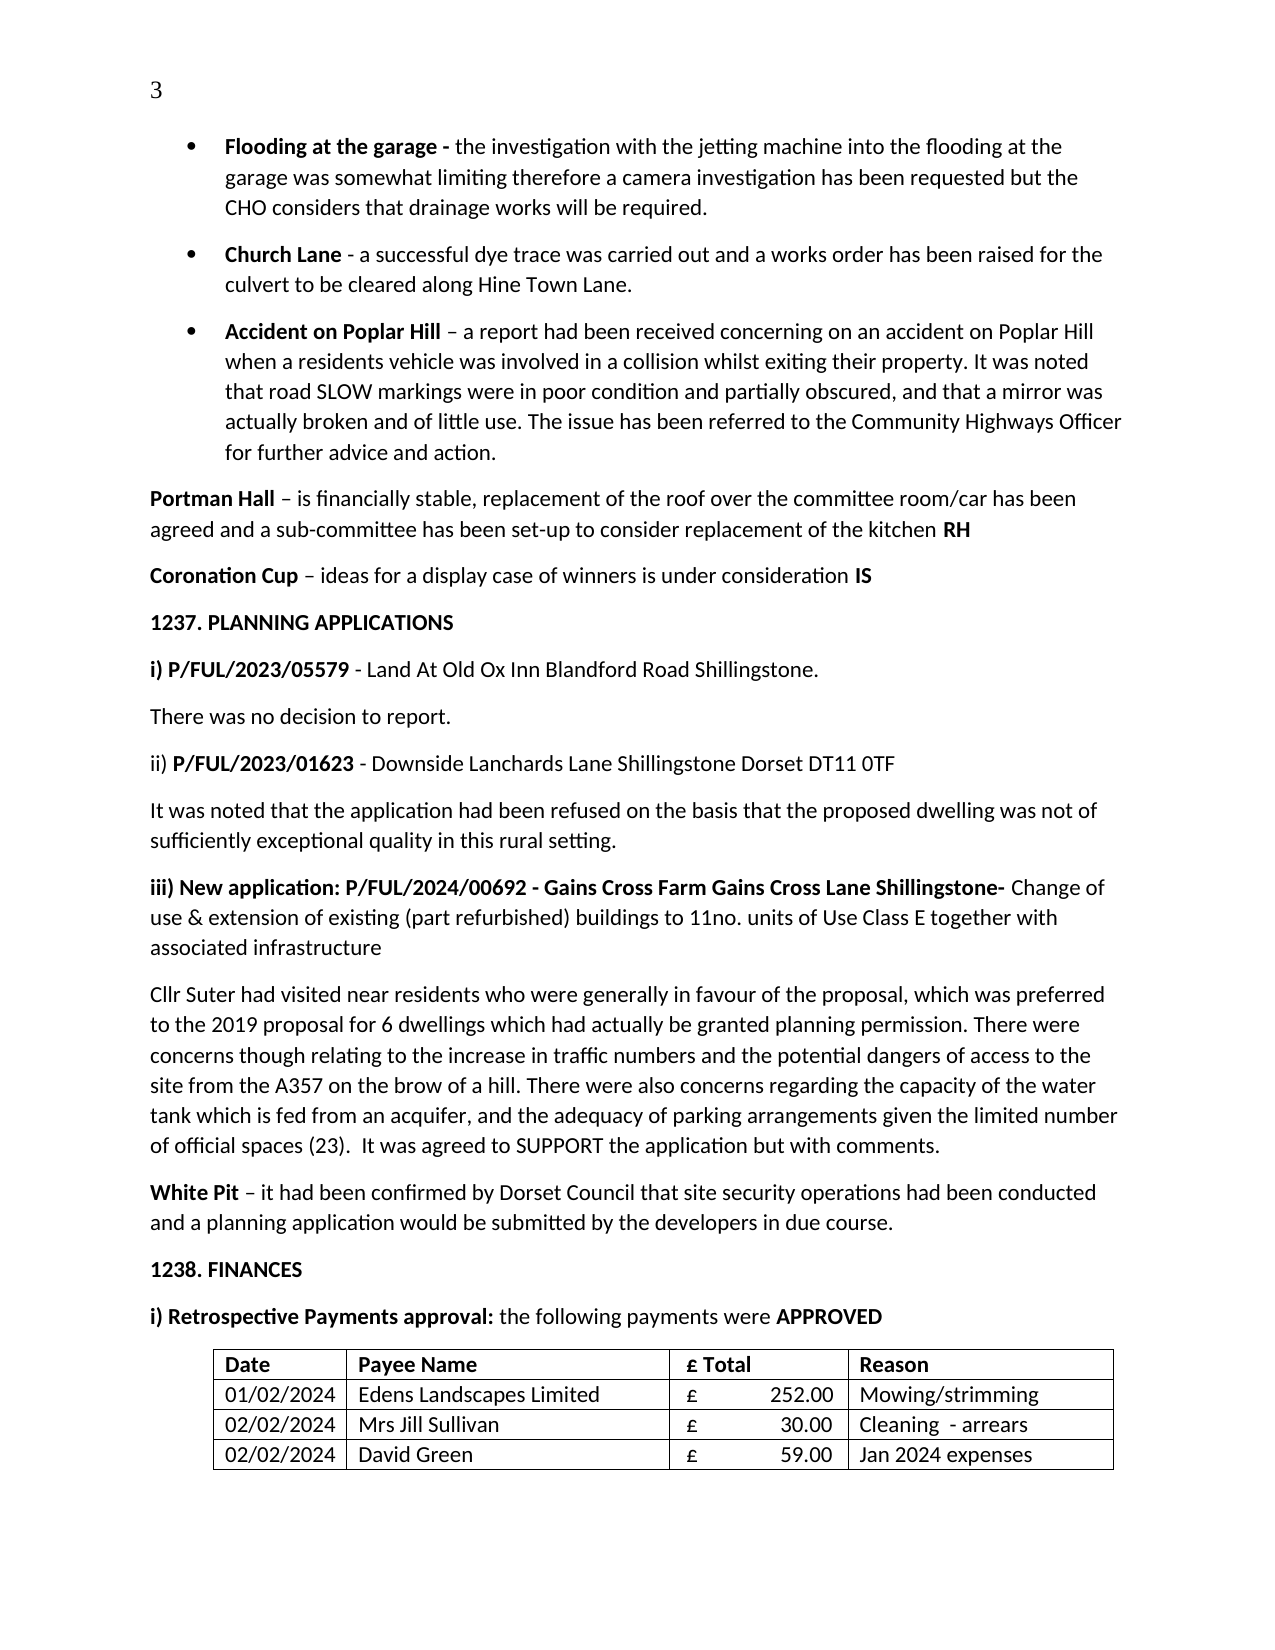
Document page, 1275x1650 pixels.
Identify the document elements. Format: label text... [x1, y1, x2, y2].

table_cell Cleaning - arrears [849, 1410, 1113, 1439]
table_cell Mowing/strimming [849, 1380, 1113, 1409]
text i) Retrospective Payments approval: the following payments were APPROVED [150, 1302, 1125, 1330]
text There was no decision to report. [150, 702, 1125, 730]
table_header £ Total [670, 1350, 848, 1379]
text i) P/FUL/2023/05579 - Land At Old Ox Inn Blandford Road Shillingstone. [150, 655, 1125, 683]
table_cell £ 252.00 [670, 1380, 848, 1409]
table_cell 02/02/2024 [214, 1440, 346, 1469]
table_cell £ 59.00 [670, 1440, 848, 1469]
table_header Payee Name [347, 1350, 669, 1379]
list Church Lane - a successful dye trace was carried out and a works order has been raised for the culvert to be cleared along Hine Town Lane. [187, 240, 1125, 298]
text Coronation Cup – ideas for a display case of winners is under consideration IS [150, 562, 1125, 590]
text Cllr Suter had visited near residents who were generally in favour of the proposal, which was preferred to the 2019 proposal for 6 dwellings which had actually be granted planning permission. There were concerns though relating to the increase in traffic numbers and the potential dangers of access to the site from the A357 on the brow of a hill. There were also concerns regarding the capacity of the water tank which is fed from an acquifer, and the adequacy of parking arrangements given the limited number of official spaces (23). It was agreed to SUPPORT the application but with comments. [150, 980, 1125, 1159]
table_cell Jan 2024 expenses [849, 1440, 1113, 1469]
text 1238. FINANCES [150, 1255, 1125, 1283]
text It was noted that the application had been refused on the basis that the proposed dwelling was not of sufficiently exceptional quality in this rural setting. [150, 796, 1125, 854]
text 1237. PLANNING APPLICATIONS [150, 608, 1125, 637]
table_header Date [214, 1350, 346, 1379]
text Portman Hall – is financially stable, replacement of the roof over the committee room/car has been agreed and a sub-committee has been set-up to consider replacement of the kitchen RH [150, 484, 1125, 543]
text ii) P/FUL/2023/01623 - Downside Lanchards Lane Shillingstone Dorset DT11 0TF [150, 749, 1125, 777]
text iii) New application: P/FUL/2024/00692 - Gains Cross Farm Gains Cross Lane Shillingstone- Change of use & extension of existing (part refurbished) buildings to 11no. units of Use Class E together with associated infrastructure [150, 873, 1125, 962]
table_cell David Green [347, 1440, 669, 1469]
table_cell Mrs Jill Sullivan [347, 1410, 669, 1439]
table_header Reason [849, 1350, 1113, 1379]
table_cell Edens Landscapes Limited [347, 1380, 669, 1409]
table_cell 02/02/2024 [214, 1410, 346, 1439]
table_cell £ 30.00 [670, 1410, 848, 1439]
list Accident on Poplar Hill – a report had been received concerning on an accident on Poplar Hill when a residents vehicle was involved in a collision whilst exiting their property. It was noted that road SLOW markings were in poor condition and partially obscured, and that a mirror was actually broken and of little use. The issue has been referred to the Community Highways Officer for further advice and action. [187, 317, 1125, 466]
table_cell 01/02/2024 [214, 1380, 346, 1409]
list Flooding at the garage - the investigation with the jetting machine into the flooding at the garage was somewhat limiting therefore a camera investigation has been requested but the CHO considers that drainage works will be required. [187, 132, 1125, 221]
text White Pit – it had been confirmed by Dorset Council that site security operations had been conducted and a planning application would be submitted by the developers in due course. [150, 1178, 1125, 1237]
